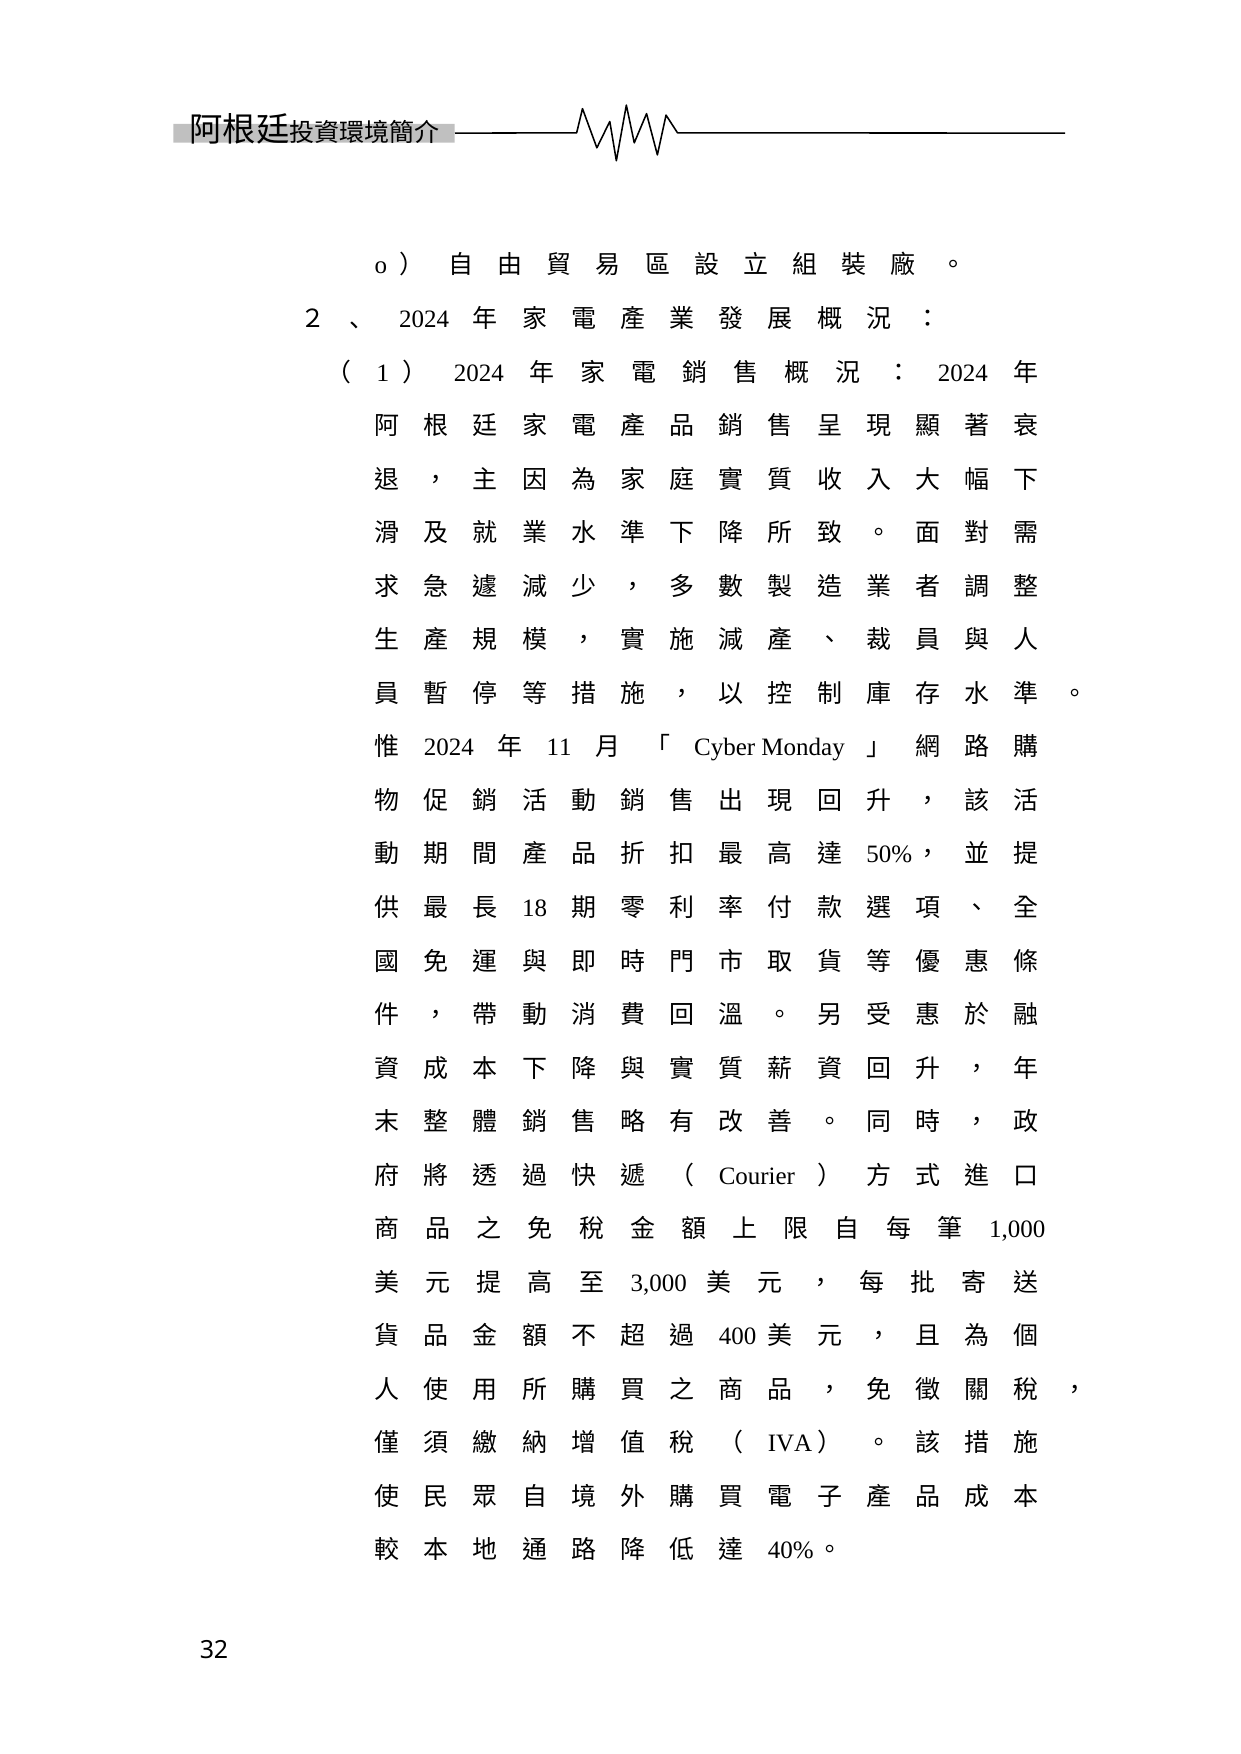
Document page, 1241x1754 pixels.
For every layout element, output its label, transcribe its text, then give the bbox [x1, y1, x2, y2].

text ２、2024年家電產業發展概況： [276, 290, 1063, 343]
text （1）2024年家電銷售概況：2024年阿根廷家電產品銷售呈現顯著衰退，主因為家庭實質收入大幅下滑及就業水準下降所致。面對需求急遽減少，多數製造業者調整生產規模，實施減產、裁員與人員暫停等措施，以控制庫存水準。惟2024年11月「Cyber Monday」網路購物促銷活動銷售出現回升，該活動期間產品折扣最高達50%，並提供最長18期零利率付款選項、全國免運與即時門市取貨等優惠條件，帶動消費回溫。另受惠於融資成本下降與實質薪資回升，年末整體銷售略有改善。同時，政府將透過快遞（Courier）方式進口商品之免稅金額上限自每筆1,000美元提高至3,000美元，每批寄送貨品金額不超過400美元，且為個人使用所購買之商品，免徵關稅，僅須繳納增值稅（IVA）。該措施使民眾自境外購買電子產品成本較本地通路降低達40%。 [301, 343, 1063, 1575]
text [301, 236, 1063, 290]
